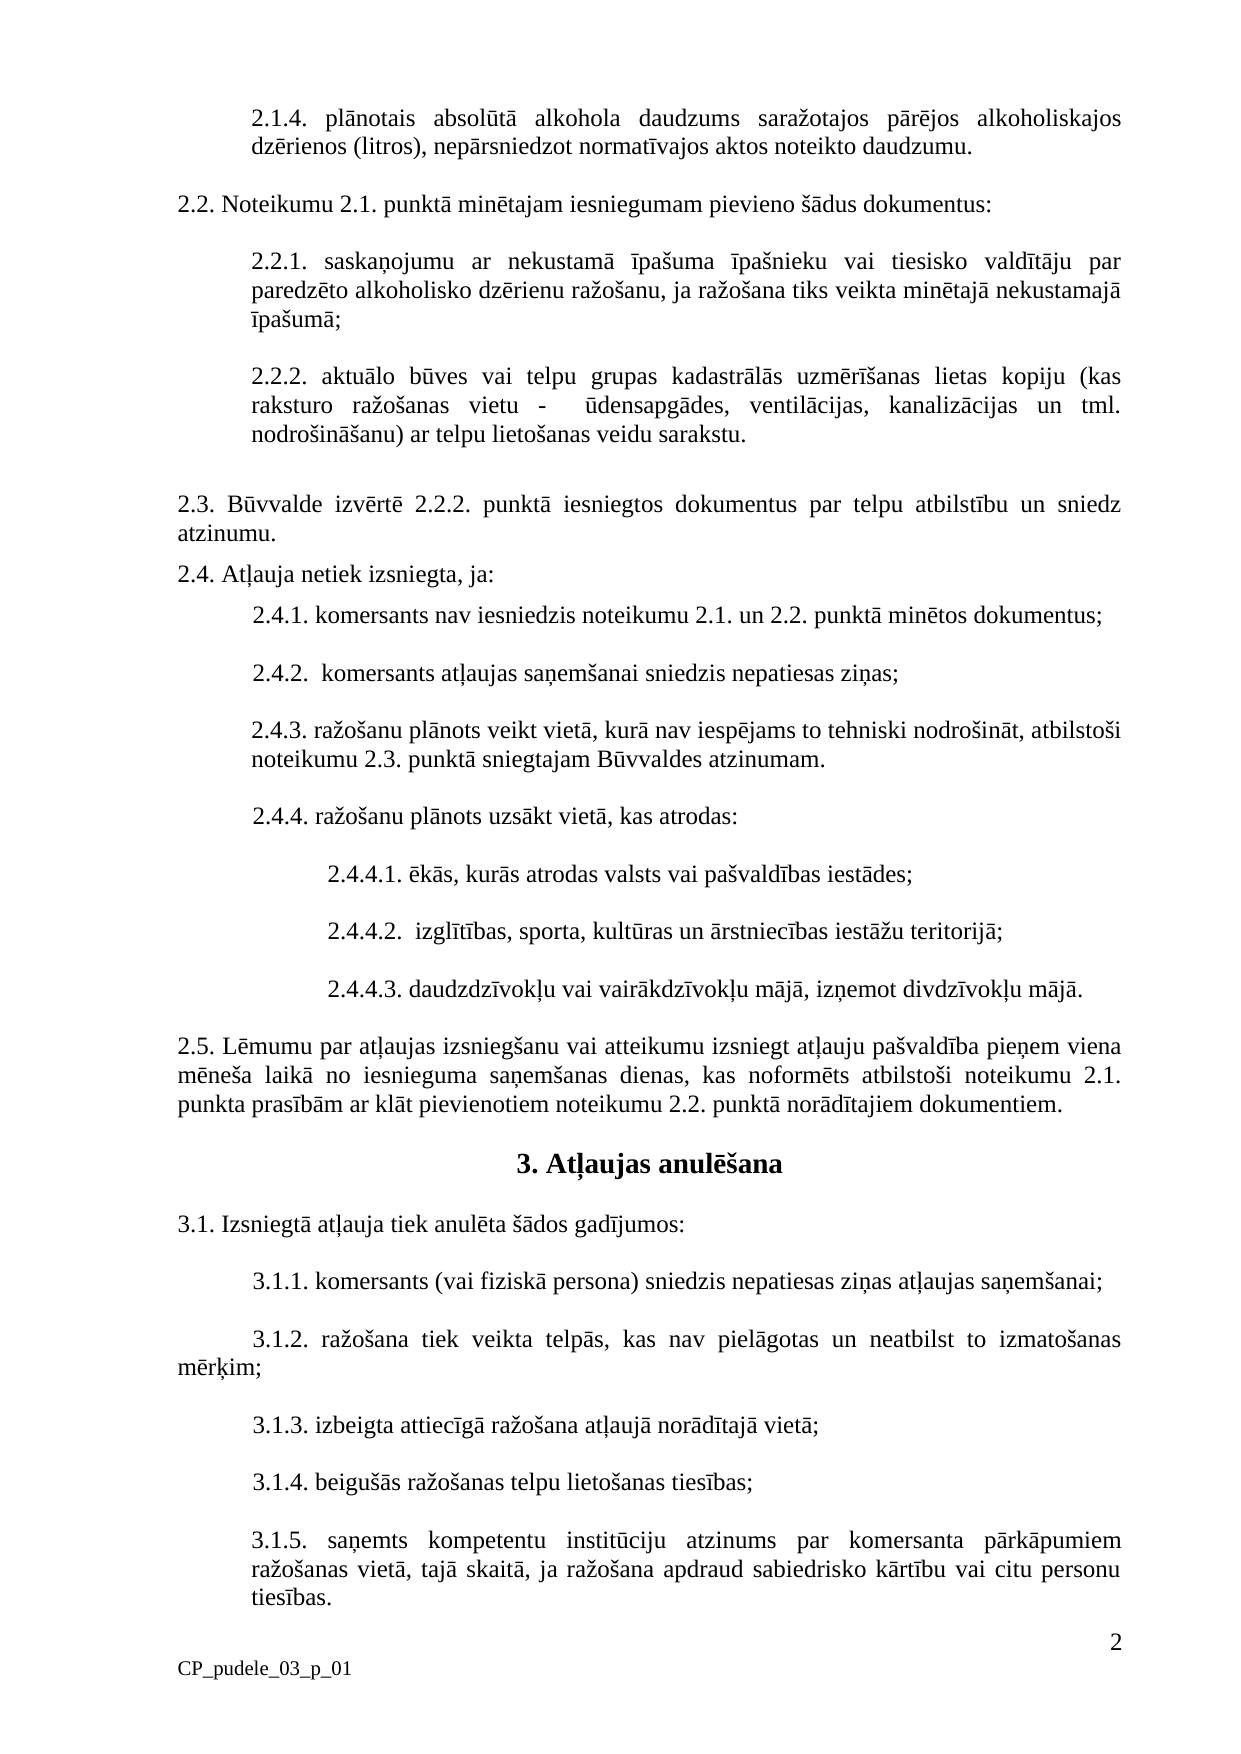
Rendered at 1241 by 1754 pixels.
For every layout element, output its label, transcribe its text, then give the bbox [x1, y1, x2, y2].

text 2.4.4.2. izglītības, sporta, kultūras un ārstniecības iestāžu teritorijā; [177, 916, 1122, 945]
text 2.4.2. komersants atļaujas saņemšanai sniedzis nepatiesas ziņas; [177, 658, 1122, 686]
text 3. Atļaujas anulēšana [177, 1146, 1122, 1180]
text 2.4.3. ražošanu plānots veikt vietā, kurā nav iespējams to tehniski nodrošināt, atbilstoši noteikumu 2.3. punktā sniegtajam Būvvaldes atzinumam. [177, 715, 1122, 773]
text 2.4.4. ražošanu plānots uzsākt vietā, kas atrodas: [177, 801, 1122, 830]
text 2.4.1. komersants nav iesniedzis noteikumu 2.1. un 2.2. punktā minētos dokumentus; [177, 600, 1122, 629]
text 3.1.4. beigušās ražošanas telpu lietošanas tiesības; [177, 1467, 1122, 1496]
text 3.1.5. saņemts kompetentu institūciju atzinums par komersanta pārkāpumiem ražošanas vietā, tajā skaitā, ja ražošana apdraud sabiedrisko kārtību vai citu personu tiesības. [251, 1525, 1122, 1611]
text 2.1.4. plānotais absolūtā alkohola daudzums saražotajos pārējos alkoholiskajos dzērienos (litros), nepārsniedzot normatīvajos aktos noteikto daudzumu. [177, 103, 1122, 160]
text 2.5. Lēmumu par atļaujas izsniegšanu vai atteikumu izsniegt atļauju pašvaldība pieņem viena mēneša laikā no iesnieguma saņemšanas dienas, kas noformēts atbilstoši noteikumu 2.1. punkta prasībām ar klāt pievienotiem noteikumu 2.2. punktā norādītajiem dokumentiem. [177, 1031, 1122, 1118]
text 2.2.1. saskaņojumu ar nekustamā īpašuma īpašnieku vai tiesisko valdītāju par paredzēto alkoholisko dzērienu ražošanu, ja ražošana tiks veikta minētajā nekustamajā īpašumā; [177, 246, 1122, 333]
text 2.4. Atļauja netiek izsniegta, ja: [177, 559, 1122, 588]
text 3.1.2. ražošana tiek veikta telpās, kas nav pielāgotas un neatbilst to izmatošanas mērķim; [177, 1324, 1122, 1381]
text 2.4.4.1. ēkās, kurās atrodas valsts vai pašvaldības iestādes; [177, 859, 1122, 888]
text 2.2. Noteikumu 2.1. punktā minētajam iesniegumam pievieno šādus dokumentus: [177, 189, 1122, 218]
text 3.1.1. komersants (vai fiziskā persona) sniedzis nepatiesas ziņas atļaujas saņemšanai; [177, 1266, 1122, 1295]
text 3.1.3. izbeigta attiecīgā ražošana atļaujā norādītajā vietā; [177, 1410, 1122, 1439]
text 2.3. Būvvalde izvērtē 2.2.2. punktā iesniegtos dokumentus par telpu atbilstību un sniedz atzinumu. [177, 489, 1122, 546]
text 2.2.2. aktuālo būves vai telpu grupas kadastrālās uzmērīšanas lietas kopiju (kas raksturo ražošanas vietu - ūdensapgādes, ventilācijas, kanalizācijas un tml. nodrošināšanu) ar telpu lietošanas veidu sarakstu. [251, 361, 1122, 448]
text 3.1. Izsniegtā atļauja tiek anulēta šādos gadījumos: [177, 1209, 1122, 1237]
text 2.4.4.3. daudzdzīvokļu vai vairākdzīvokļu mājā, izņemot divdzīvokļu mājā. [177, 974, 1122, 1003]
